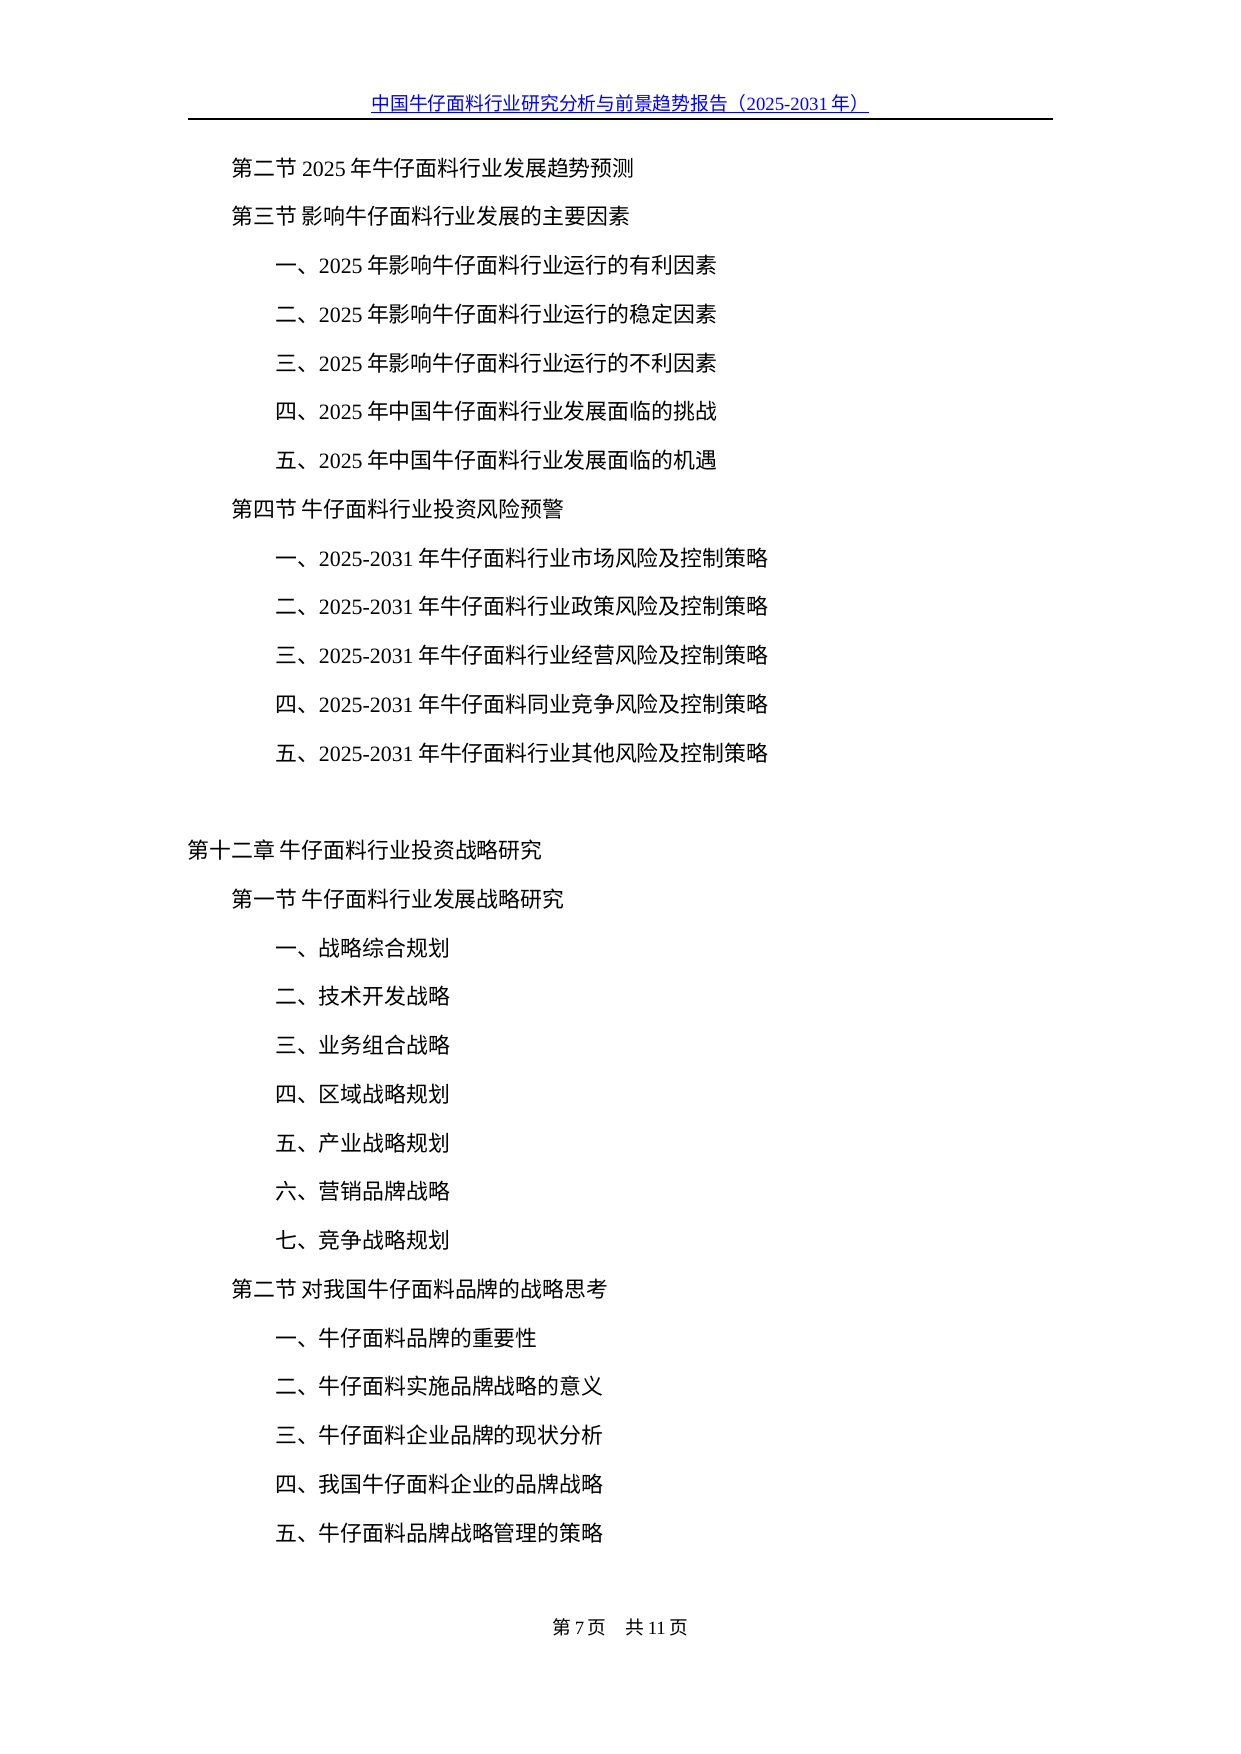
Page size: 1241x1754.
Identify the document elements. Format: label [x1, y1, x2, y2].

text [187, 150, 1053, 1548]
